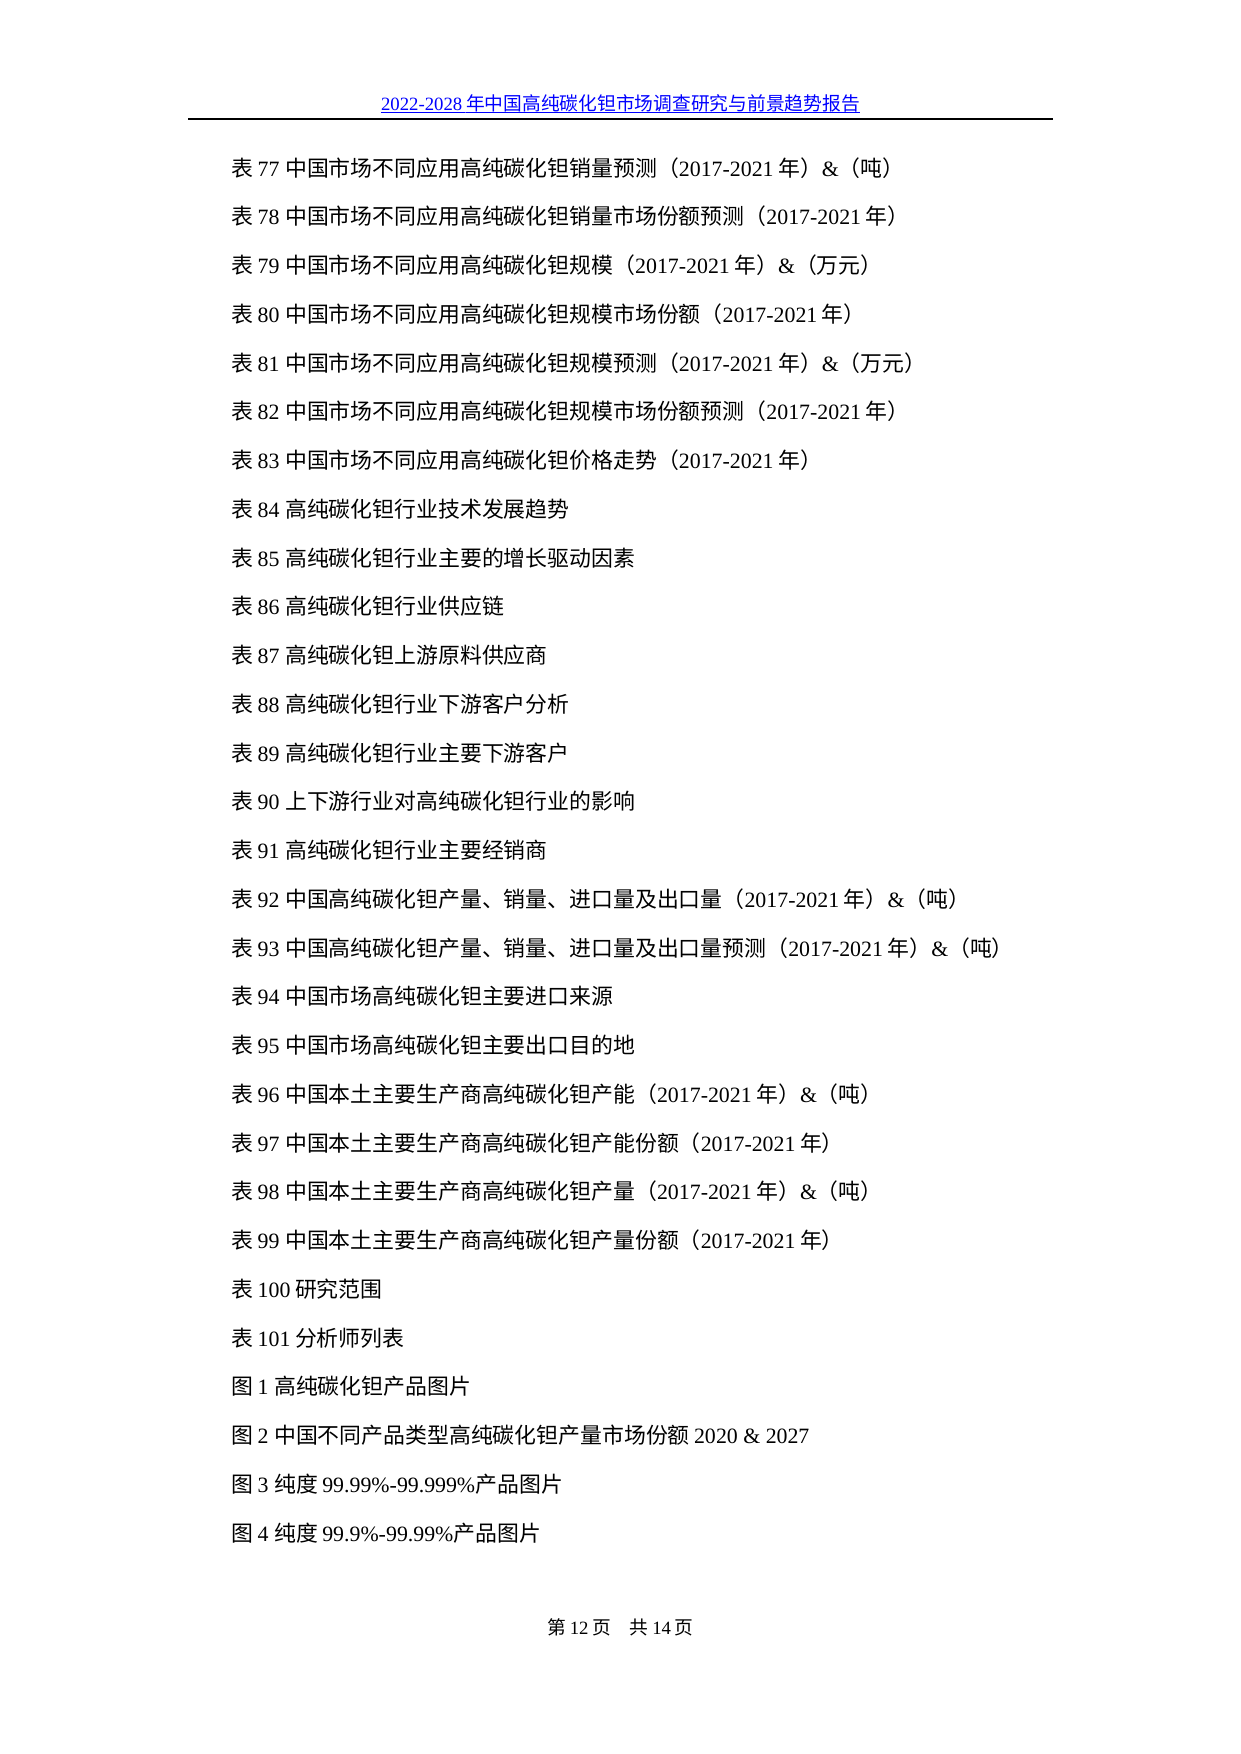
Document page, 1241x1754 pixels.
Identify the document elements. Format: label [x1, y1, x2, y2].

text [187, 150, 1053, 1548]
